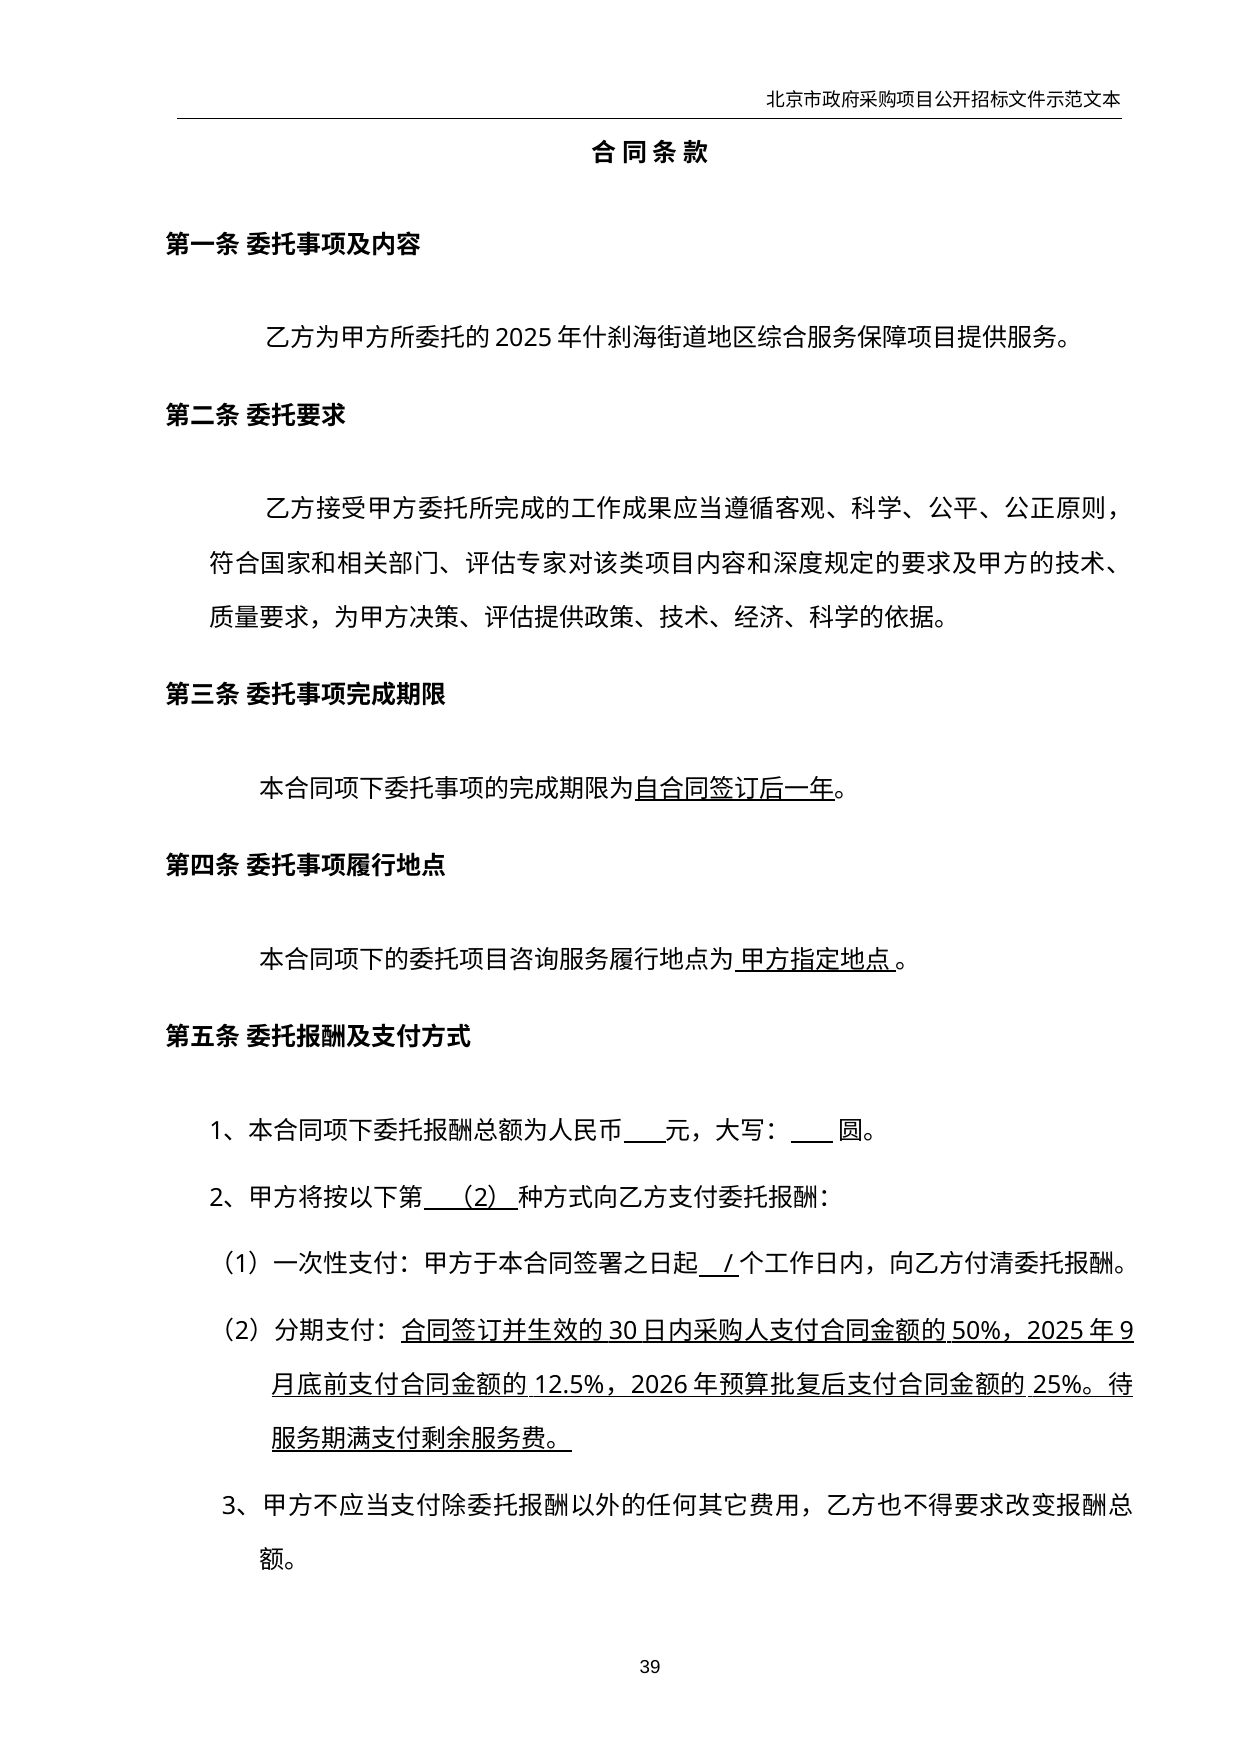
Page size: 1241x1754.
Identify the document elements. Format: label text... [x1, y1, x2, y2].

text （2）分期支付：合同签订并生效的30日内采购人支付合同金额的50%，2025年9月底前支付合同金额的12.5%，2026年预算批复后支付合同金额的25%。待服务期满支付剩余服务费。 [209, 1296, 1134, 1458]
text 本合同项下的委托项目咨询服务履行地点为 甲方指定地点 。 [209, 925, 1134, 979]
text 第五条 委托报酬及支付方式 [165, 1017, 1134, 1053]
text 本合同项下委托事项的完成期限为自合同签订后一年。 [209, 754, 1134, 808]
text 第三条 委托事项完成期限 [165, 674, 1134, 711]
text 1、本合同项下委托报酬总额为人民币 元，大写： 圆。 [209, 1096, 1134, 1150]
text 乙方为甲方所委托的2025年什刹海街道地区综合服务保障项目提供服务。 [209, 303, 1134, 358]
text 合 同 条 款 [165, 132, 1134, 168]
text 乙方接受甲方委托所完成的工作成果应当遵循客观、科学、公平、公正原则，符合国家和相关部门、评估专家对该类项目内容和深度规定的要求及甲方的技术、质量要求，为甲方决策、评估提供政策、技术、经济、科学的依据。 [209, 474, 1134, 637]
text 第一条 委托事项及内容 [165, 224, 1134, 260]
text 2、甲方将按以下第 （2） 种方式向乙方支付委托报酬： [209, 1163, 1134, 1217]
text 3、甲方不应当支付除委托报酬以外的任何其它费用，乙方也不得要求改变报酬总额。 [222, 1471, 1134, 1579]
text （1）一次性支付：甲方于本合同签署之日起 / 个工作日内，向乙方付清委托报酬。 [209, 1229, 1134, 1283]
text 第二条 委托要求 [165, 395, 1134, 431]
text 第四条 委托事项履行地点 [165, 846, 1134, 882]
